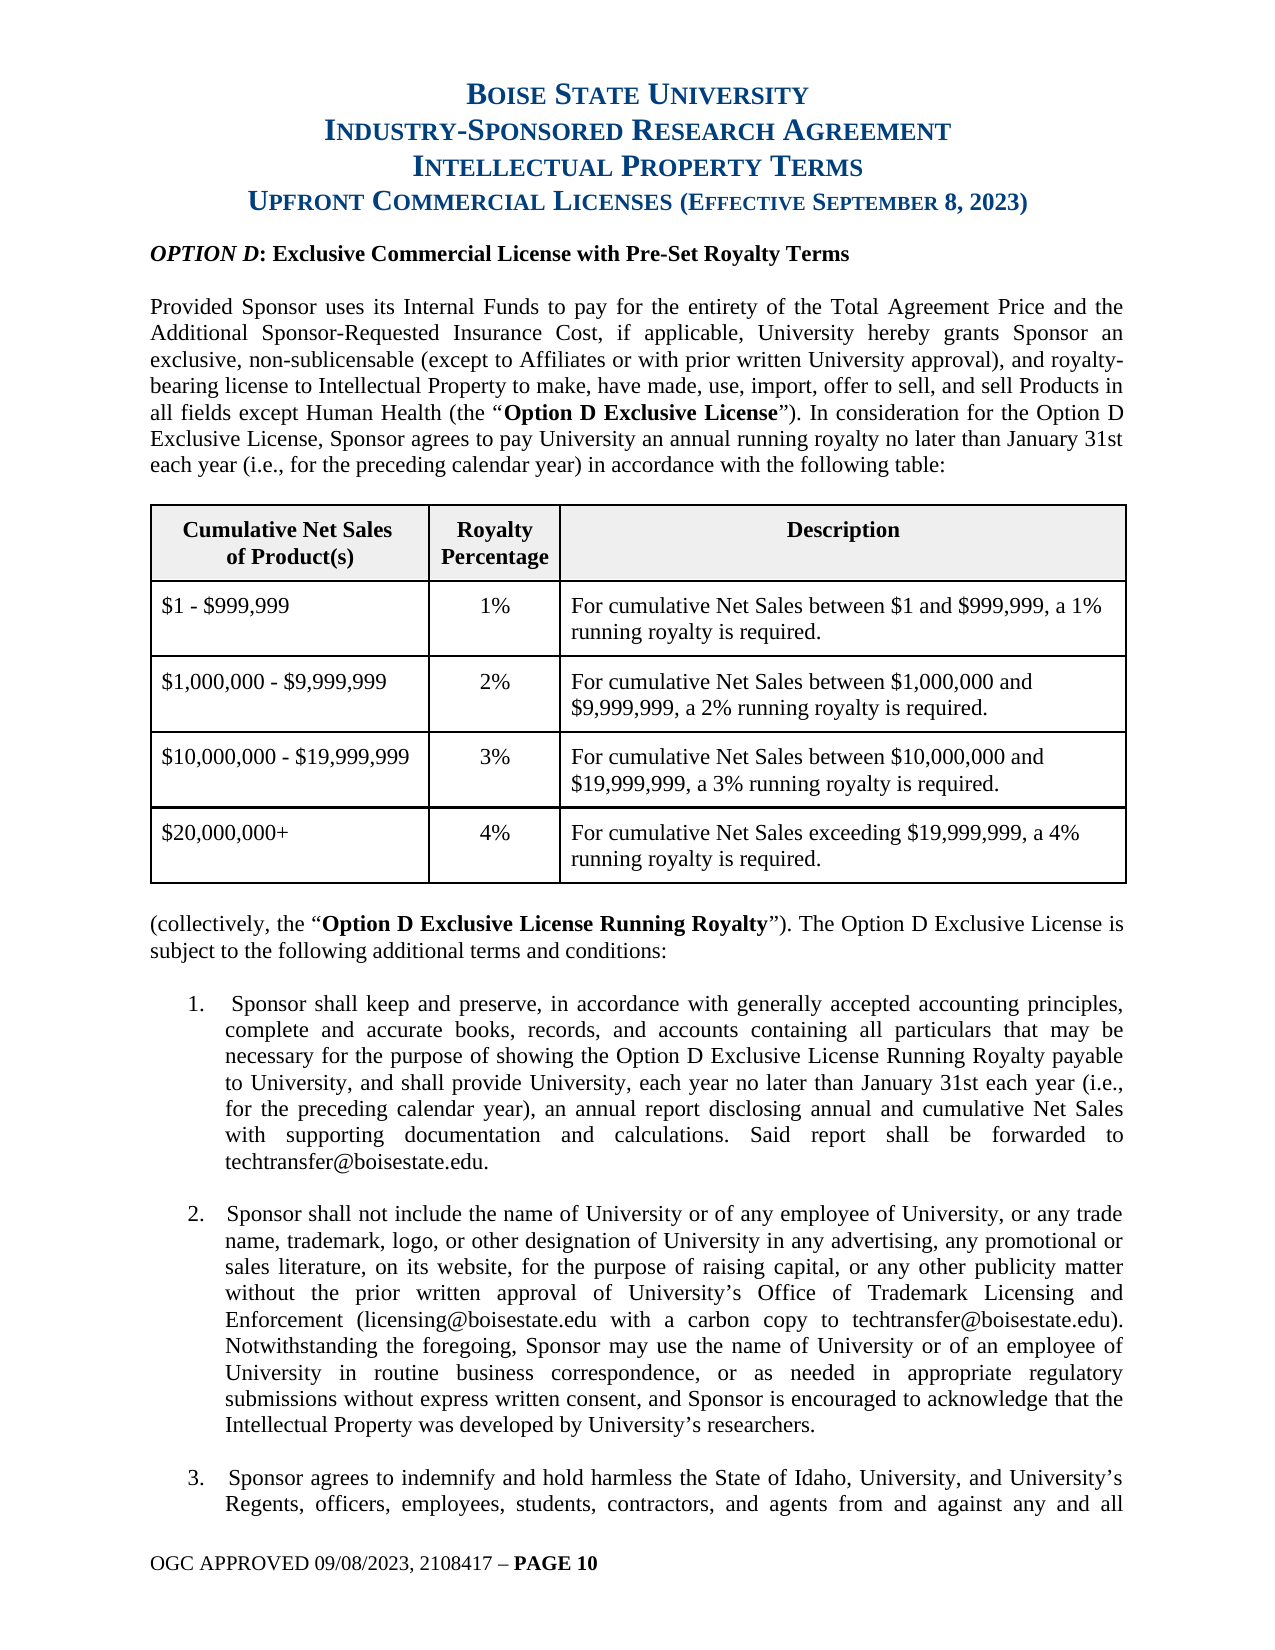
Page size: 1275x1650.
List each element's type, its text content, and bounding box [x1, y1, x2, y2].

table_cell 4% [430, 809, 559, 882]
text (collectively, the “Option D Exclusive License Running Royalty”). The Option D Exclusive License is subject to the following additional terms and conditions: [150, 911, 1125, 963]
table_cell For cumulative Net Sales between $1,000,000 and $9,999,999, a 2% running royalty is required. [561, 657, 1125, 731]
table_cell For cumulative Net Sales exceeding $19,999,999, a 4% running royalty is required. [561, 809, 1125, 882]
table_cell $10,000,000 - $19,999,999 [152, 733, 428, 806]
table_cell $1 - $999,999 [152, 582, 428, 655]
list Sponsor shall keep and preserve, in accordance with generally accepted accounting principles, complete and accurate books, records, and accounts containing all particulars that may be necessary for the purpose of showing the Option D Exclusive License Running Royalty payable to University, and shall provide University, each year no later than January 31st each year (i.e., for the preceding calendar year), an annual report disclosing annual and cumulative Net Sales with supporting documentation and calculations. Said report shall be forwarded to techtransfer@boisestate.edu. [187, 989, 1125, 1174]
table_cell For cumulative Net Sales between $10,000,000 and $19,999,999, a 3% running royalty is required. [561, 733, 1125, 806]
table_cell $1,000,000 - $9,999,999 [152, 657, 428, 731]
table_cell 3% [430, 733, 559, 806]
table_cell $20,000,000+ [152, 809, 428, 882]
table_cell For cumulative Net Sales between $1 and $999,999, a 1% running royalty is required. [561, 582, 1125, 655]
text Provided Sponsor uses its Internal Funds to pay for the entirety of the Total Agreement Price and the Additional Sponsor-Requested Insurance Cost, if applicable, University hereby grants Sponsor an exclusive, non-sublicensable (except to Affiliates or with prior written University approval), and royalty-bearing license to Intellectual Property to make, have made, use, import, offer to sell, and sell Products in all fields except Human Health (the “Option D Exclusive License”). In consideration for the Option D Exclusive License, Sponsor agrees to pay University an annual running royalty no later than January 31st each year (i.e., for the preceding calendar year) in accordance with the following table: [150, 293, 1125, 478]
table_cell 2% [430, 657, 559, 731]
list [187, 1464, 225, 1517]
table_cell 1% [430, 582, 559, 655]
table_header Cumulative Net Sales of Product(s) [152, 506, 428, 579]
table_header Description [561, 506, 1125, 579]
text OPTION D: Exclusive Commercial License with Pre-Set Royalty Terms [150, 240, 1125, 267]
table_header Royalty Percentage [430, 506, 559, 579]
list Sponsor shall not include the name of University or of any employee of University, or any trade name, trademark, logo, or other designation of University in any advertising, any promotional or sales literature, on its website, for the purpose of raising capital, or any other publicity matter without the prior written approval of University’s Office of Trademark Licensing and Enforcement (licensing@boisestate.edu with a carbon copy to techtransfer@boisestate.edu). Notwithstanding the foregoing, Sponsor may use the name of University or of an employee of University in routine business correspondence, or as needed in appropriate regulatory submissions without express written consent, and Sponsor is encouraged to acknowledge that the Intellectual Property was developed by University’s researchers. [187, 1200, 1125, 1438]
